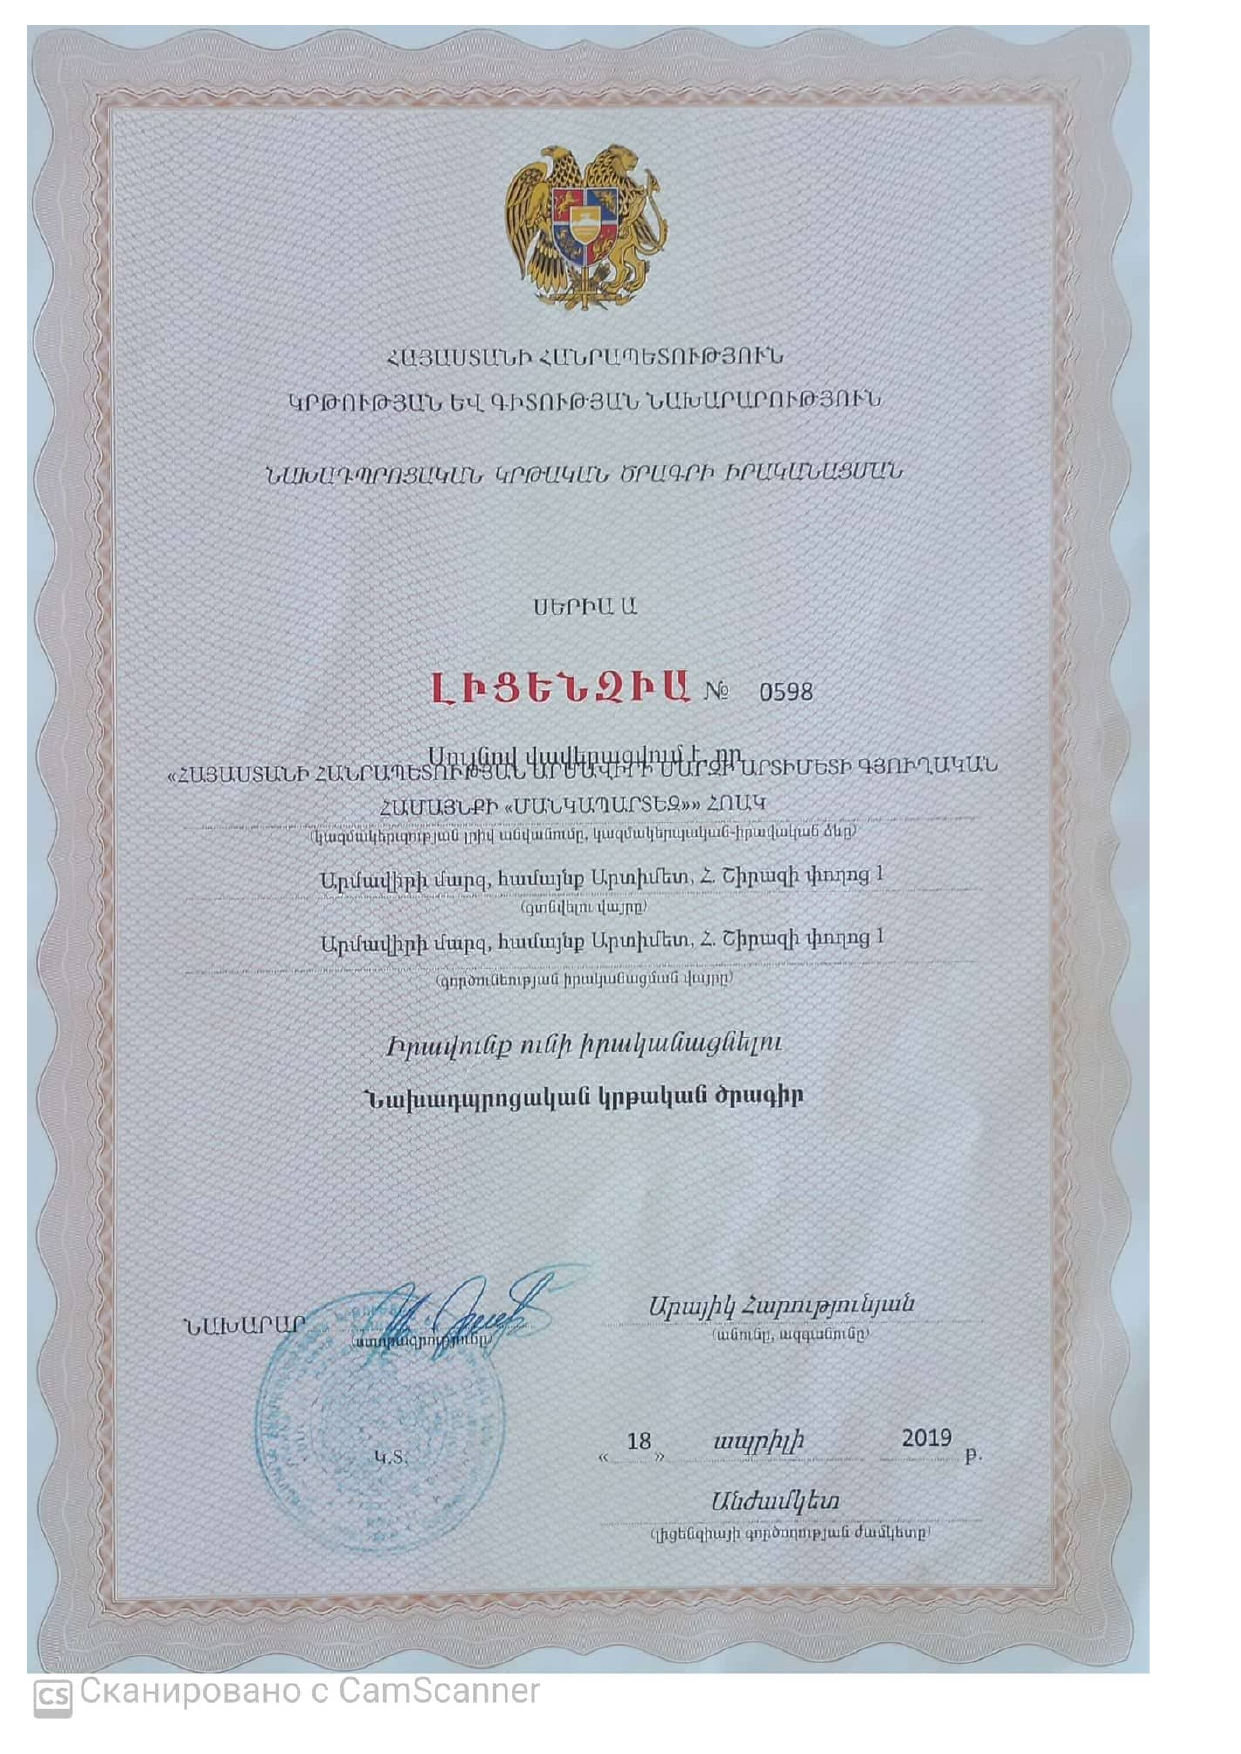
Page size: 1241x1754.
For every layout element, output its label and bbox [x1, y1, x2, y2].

picture [27, 25, 1150, 1725]
